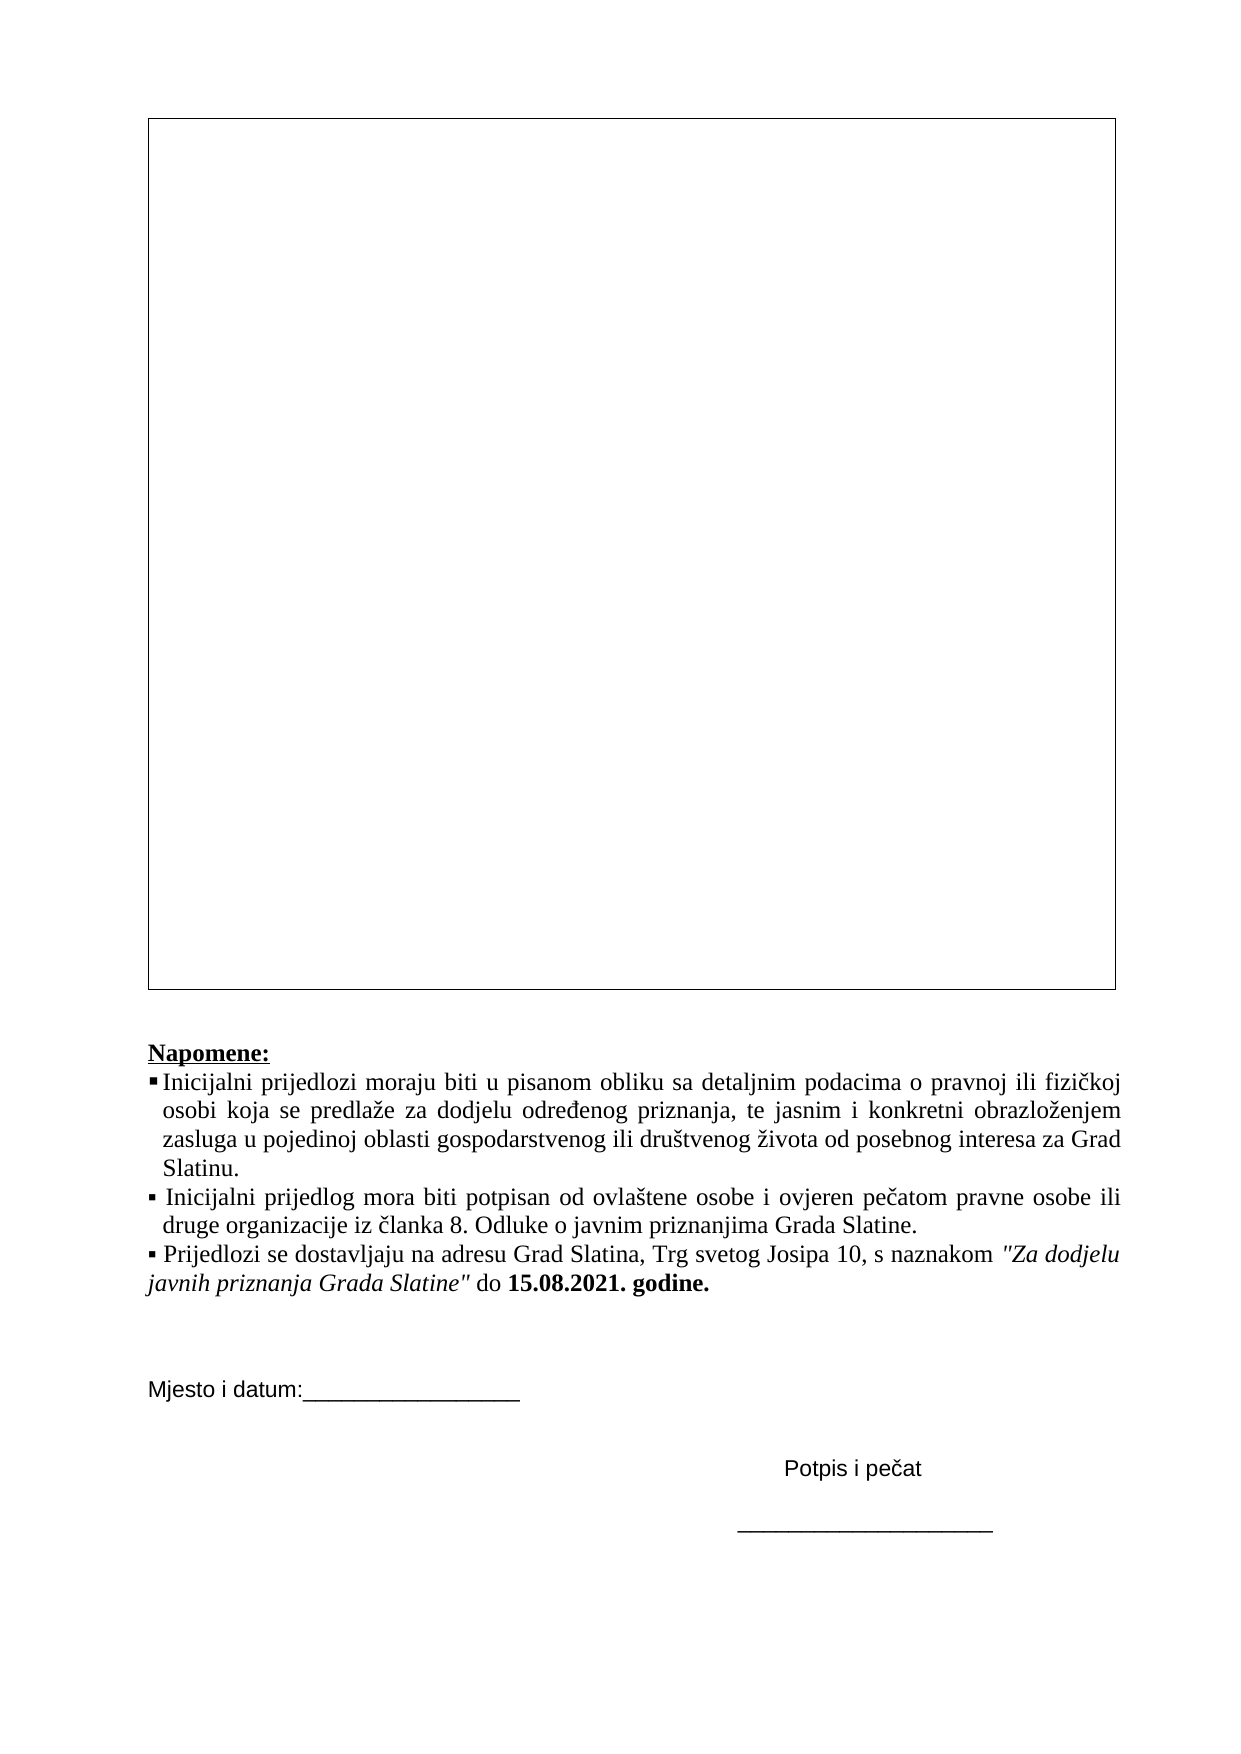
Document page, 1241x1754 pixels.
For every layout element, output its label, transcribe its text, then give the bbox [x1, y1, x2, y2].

text Potpis i pečat [148, 1455, 1122, 1481]
text Mjesto i datum:_________________ [148, 1376, 1122, 1402]
text ____________________ [148, 1507, 1122, 1534]
text Napomene: [148, 1038, 1122, 1067]
table_cell [149, 119, 1115, 989]
text ▪ Inicijalni prijedlog mora biti potpisan od ovlaštene osobe i ovjeren pečatom pravne osobe ili druge organizacije iz članka 8. Odluke o javnim priznanjima Grada Slatine. [148, 1182, 1122, 1239]
list Inicijalni prijedlozi moraju biti u pisanom obliku sa detaljnim podacima o pravnoj ili fizičkoj osobi koja se predlaže za dodjelu određenog priznanja, te jasnim i konkretni obrazloženjem zasluga u pojedinoj oblasti gospodarstvenog ili društvenog života od posebnog interesa za Grad Slatinu. [148, 1067, 1122, 1182]
text ▪ Prijedlozi se dostavljaju na adresu Grad Slatina, Trg svetog Josipa 10, s naznakom "Za dodjelu javnih priznanja Grada Slatine" do 15.08.2021. godine. [148, 1239, 1122, 1297]
